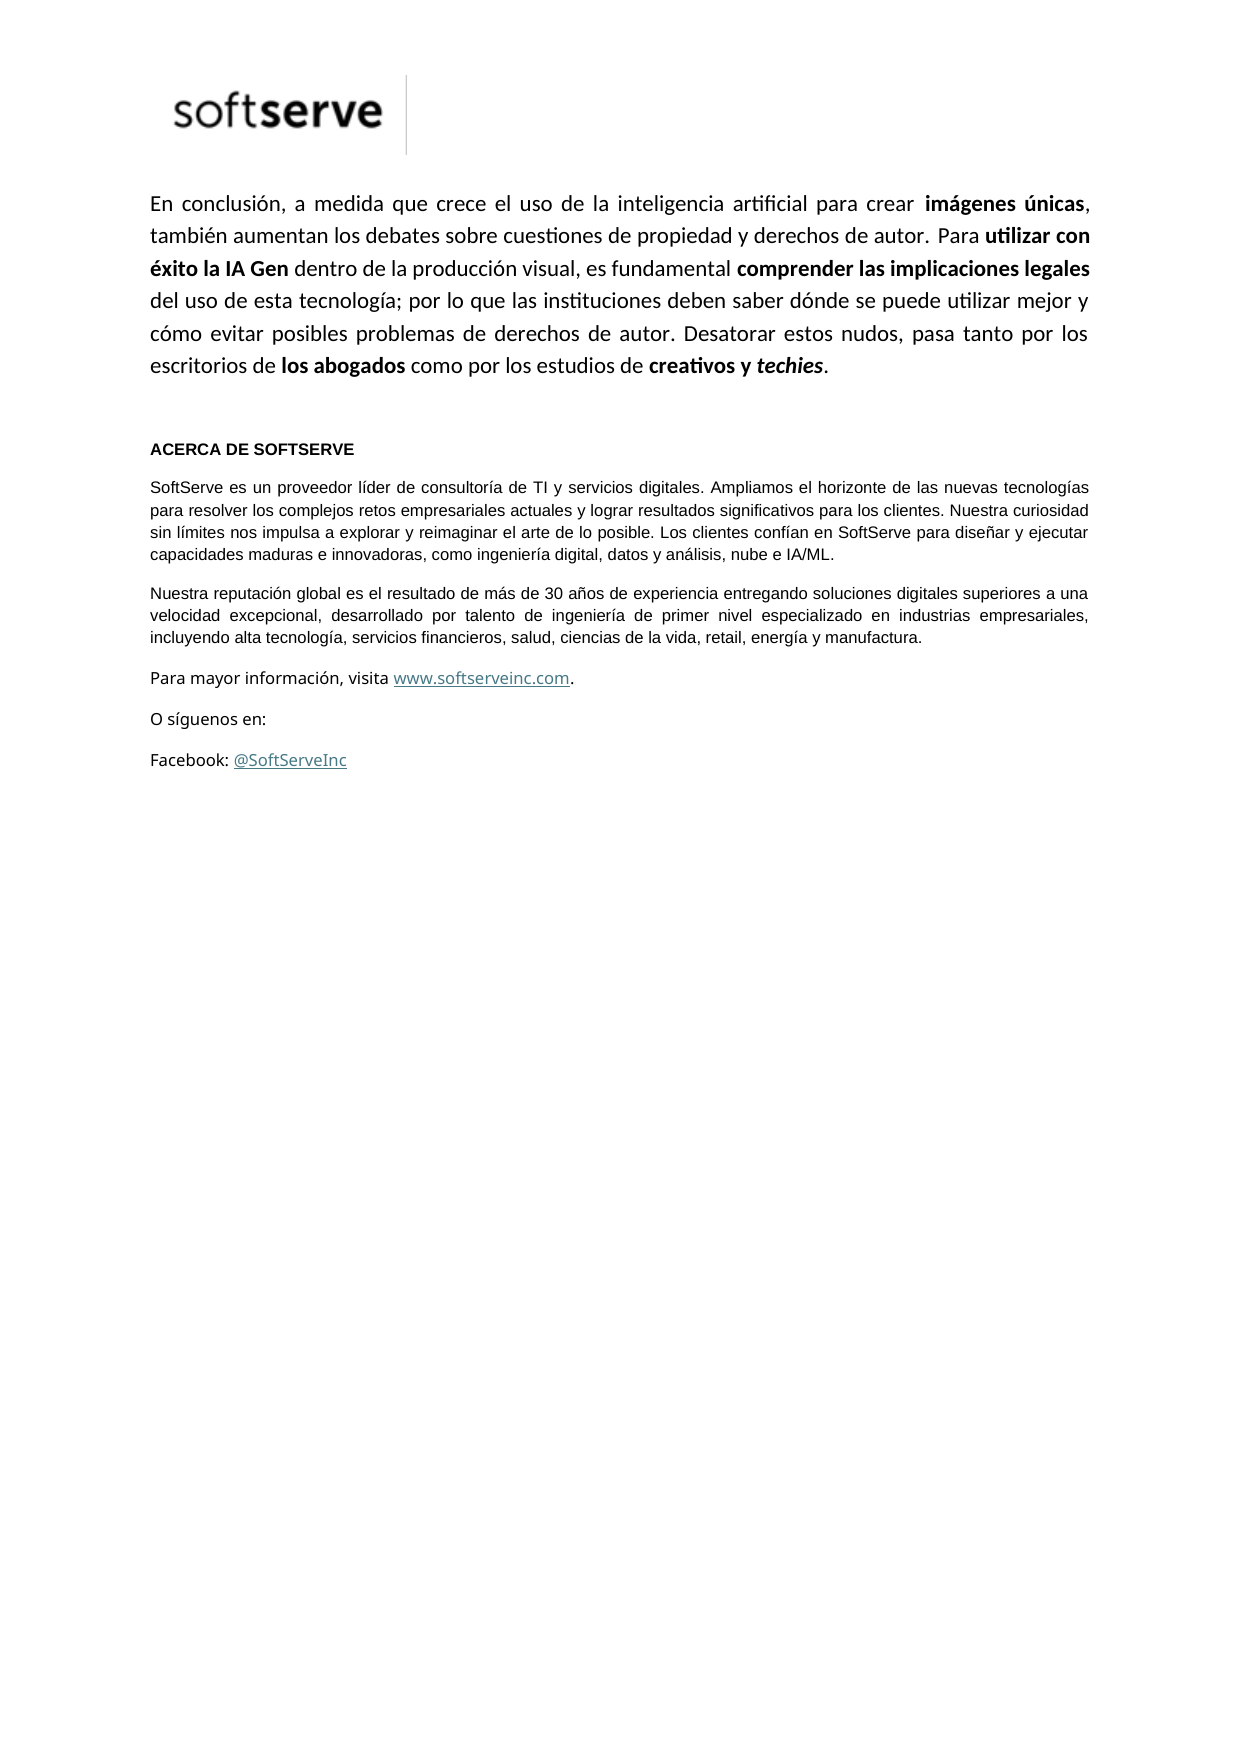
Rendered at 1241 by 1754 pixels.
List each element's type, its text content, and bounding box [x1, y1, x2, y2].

picture [150, 75, 408, 155]
text SoftServe es un proveedor líder de consultoría de TI y servicios digitales. Ampliamos el horizonte de las nuevas tecnologías para resolver los complejos retos empresariales actuales y lograr resultados significativos para los clientes. Nuestra curiosidad sin límites nos impulsa a explorar y reimaginar el arte de lo posible. Los clientes confían en SoftServe para diseñar y ejecutar capacidades maduras e innovadoras, como ingeniería digital, datos y análisis, nube e IA/ML. [150, 478, 1090, 564]
text Facebook: @SoftServeInc [150, 749, 1090, 772]
text O síguenos en: [150, 708, 1090, 731]
text Nuestra reputación global es el resultado de más de 30 años de experiencia entregando soluciones digitales superiores a una velocidad excepcional, desarrollado por talento de ingeniería de primer nivel especializado en industrias empresariales, incluyendo alta tecnología, servicios financieros, salud, ciencias de la vida, retail, energía y manufactura. [150, 583, 1090, 647]
text ACERCA DE SOFTSERVE [150, 439, 1090, 458]
text En conclusión, a medida que crece el uso de la inteligencia artificial para crear imágenes únicas, también aumentan los debates sobre cuestiones de propiedad y derechos de autor. Para utilizar con éxito la IA Gen dentro de la producción visual, es fundamental comprender las implicaciones legales del uso de esta tecnología; por lo que las instituciones deben saber dónde se puede utilizar mejor y cómo evitar posibles problemas de derechos de autor. Desatorar estos nudos, pasa tanto por los escritorios de los abogados como por los estudios de creativos y techies. [150, 189, 1090, 379]
text Para mayor información, visita www.softserveinc.com. [150, 667, 1090, 689]
